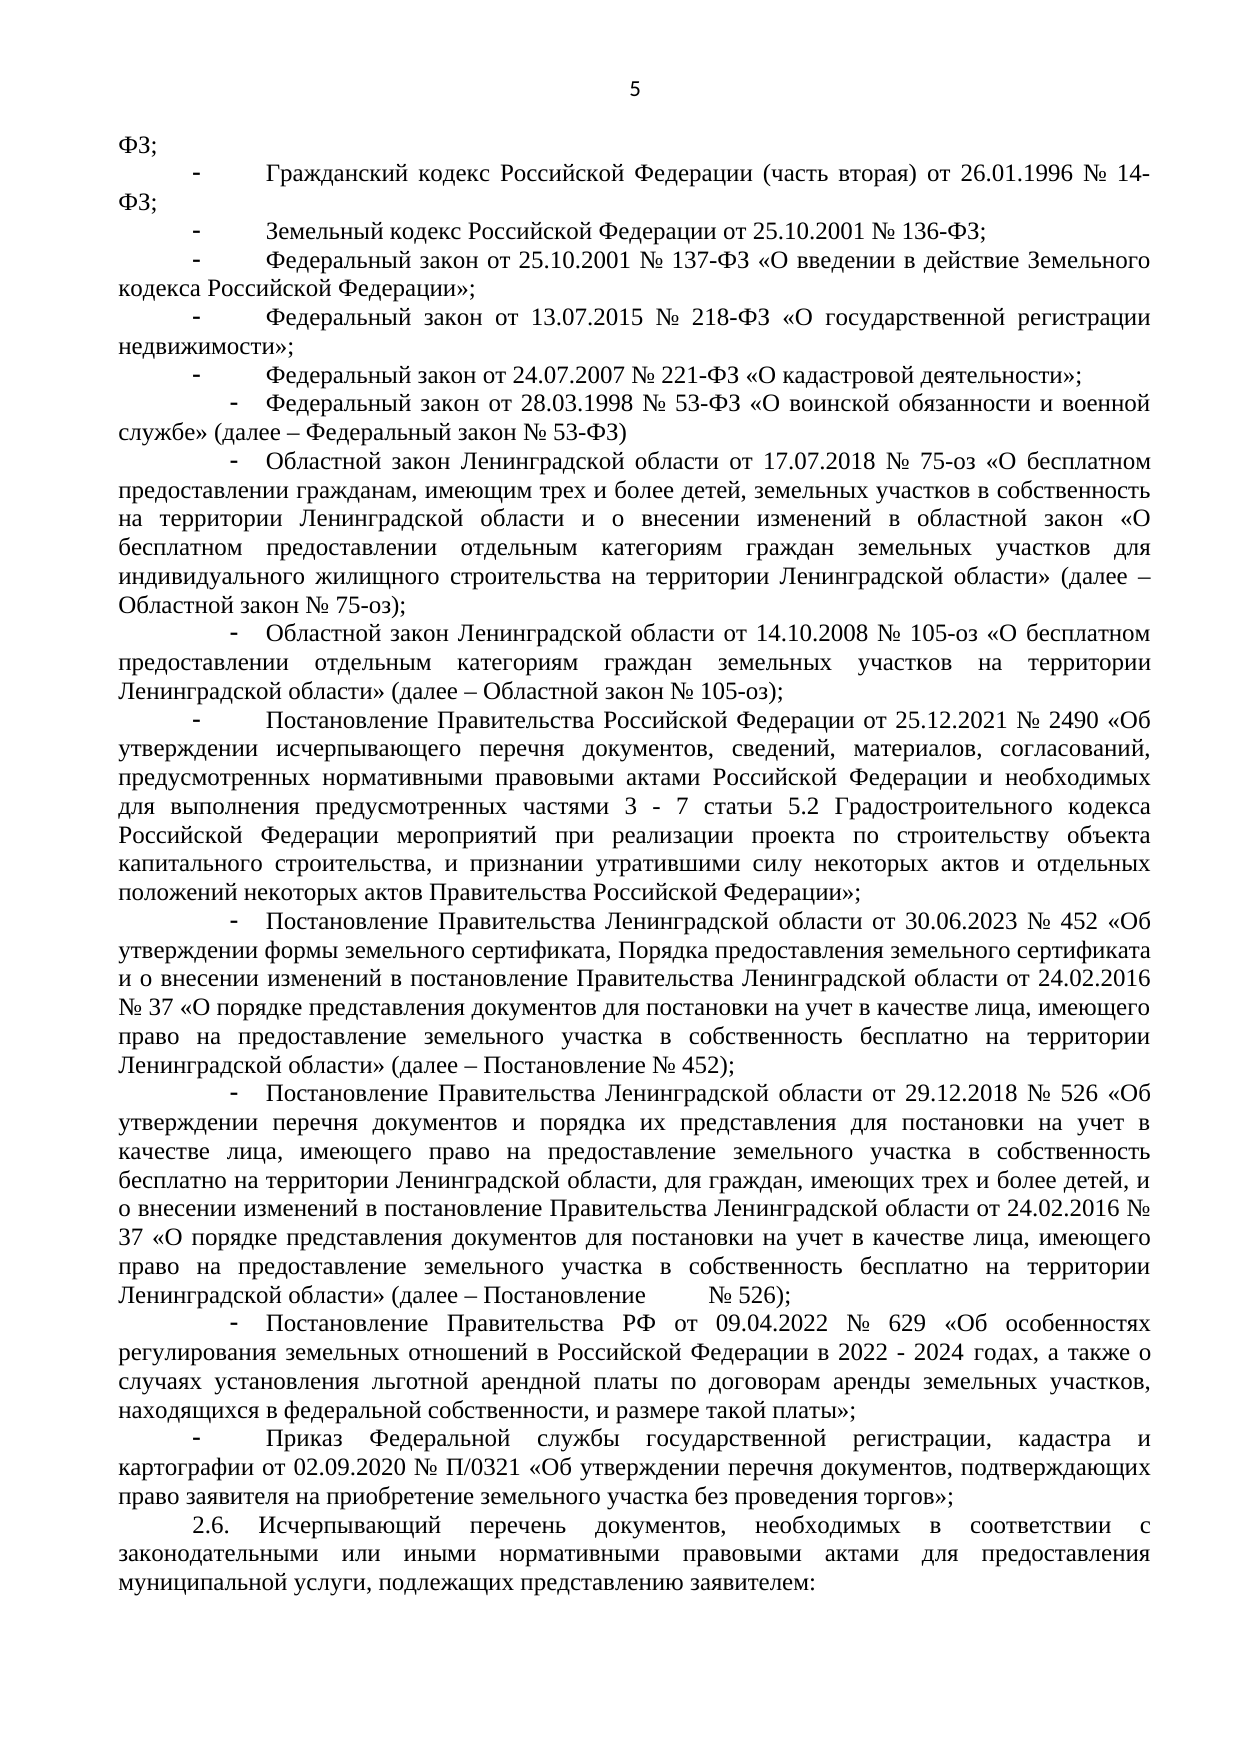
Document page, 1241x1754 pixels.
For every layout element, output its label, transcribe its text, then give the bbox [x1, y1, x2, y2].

list Постановление Правительства Ленинградской области от 29.12.2018 № 526 «Об утверждении перечня документов и порядка их представления для постановки на учет в качестве лица, имеющего право на предоставление земельного участка в собственность бесплатно на территории Ленинградской области, для граждан, имеющих трех и более детей, и о внесении изменений в постановление Правительства Ленинградской области от 24.02.2016 № 37 «О порядке представления документов для постановки на учет в качестве лица, имеющего право на предоставление земельного участка в собственность бесплатно на территории Ленинградской области» (далее – Постановление № 526); [118, 1078, 1152, 1308]
list Постановление Правительства Ленинградской области от 30.06.2023 № 452 «Об утверждении формы земельного сертификата, Порядка предоставления земельного сертификата и о внесении изменений в постановление Правительства Ленинградской области от 24.02.2016 № 37 «О порядке представления документов для постановки на учет в качестве лица, имеющего право на предоставление земельного участка в собственность бесплатно на территории Ленинградской области» (далее – Постановление № 452); [118, 906, 1152, 1078]
list Гражданский кодекс Российской Федерации (часть вторая) от 26.01.1996 № 14-ФЗ; [118, 158, 1152, 216]
list Постановление Правительства РФ от 09.04.2022 № 629 «Об особенностях регулирования земельных отношений в Российской Федерации в 2022 - 2024 годах, а также о случаях установления льготной арендной платы по договорам аренды земельных участков, находящихся в федеральной собственности, и размере такой платы»; [118, 1308, 1152, 1423]
text 2.6. Исчерпывающий перечень документов, необходимых в соответствии с законодательными или иными нормативными правовыми актами для предоставления муниципальной услуги, подлежащих представлению заявителем: [118, 1510, 1152, 1596]
list Федеральный закон от 28.03.1998 № 53-ФЗ «О воинской обязанности и военной службе» (далее – Федеральный закон № 53-ФЗ) [118, 388, 1152, 446]
list Федеральный закон от 24.07.2007 № 221-ФЗ «О кадастровой деятельности»; [118, 360, 1152, 388]
list Областной закон Ленинградской области от 17.07.2018 № 75-оз «О бесплатном предоставлении гражданам, имеющим трех и более детей, земельных участков в собственность на территории Ленинградской области и о внесении изменений в областной закон «О бесплатном предоставлении отдельным категориям граждан земельных участков для индивидуального жилищного строительства на территории Ленинградской области» (далее – Областной закон № 75-оз); [118, 446, 1152, 618]
list Земельный кодекс Российской Федерации от 25.10.2001 № 136-ФЗ; [118, 216, 1152, 245]
list Областной закон Ленинградской области от 14.10.2008 № 105-оз «О бесплатном предоставлении отдельным категориям граждан земельных участков на территории Ленинградской области» (далее – Областной закон № 105-оз); [118, 618, 1152, 705]
list Приказ Федеральной службы государственной регистрации, кадастра и картографии от 02.09.2020 № П/0321 «Об утверждении перечня документов, подтверждающих право заявителя на приобретение земельного участка без проведения торгов»; [118, 1423, 1152, 1510]
list Федеральный закон от 25.10.2001 № 137-ФЗ «О введении в действие Земельного кодекса Российской Федерации»; [118, 245, 1152, 302]
list Постановление Правительства Российской Федерации от 25.12.2021 № 2490 «Об утверждении исчерпывающего перечня документов, сведений, материалов, согласований, предусмотренных нормативными правовыми актами Российской Федерации и необходимых для выполнения предусмотренных частями 3 - 7 статьи 5.2 Градостроительного кодекса Российской Федерации мероприятий при реализации проекта по строительству объекта капитального строительства, и признании утратившими силу некоторых актов и отдельных положений некоторых актов Правительства Российской Федерации»; [118, 705, 1152, 906]
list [118, 130, 1152, 158]
list Федеральный закон от 13.07.2015 № 218-ФЗ «О государственной регистрации недвижимости»; [118, 302, 1152, 360]
